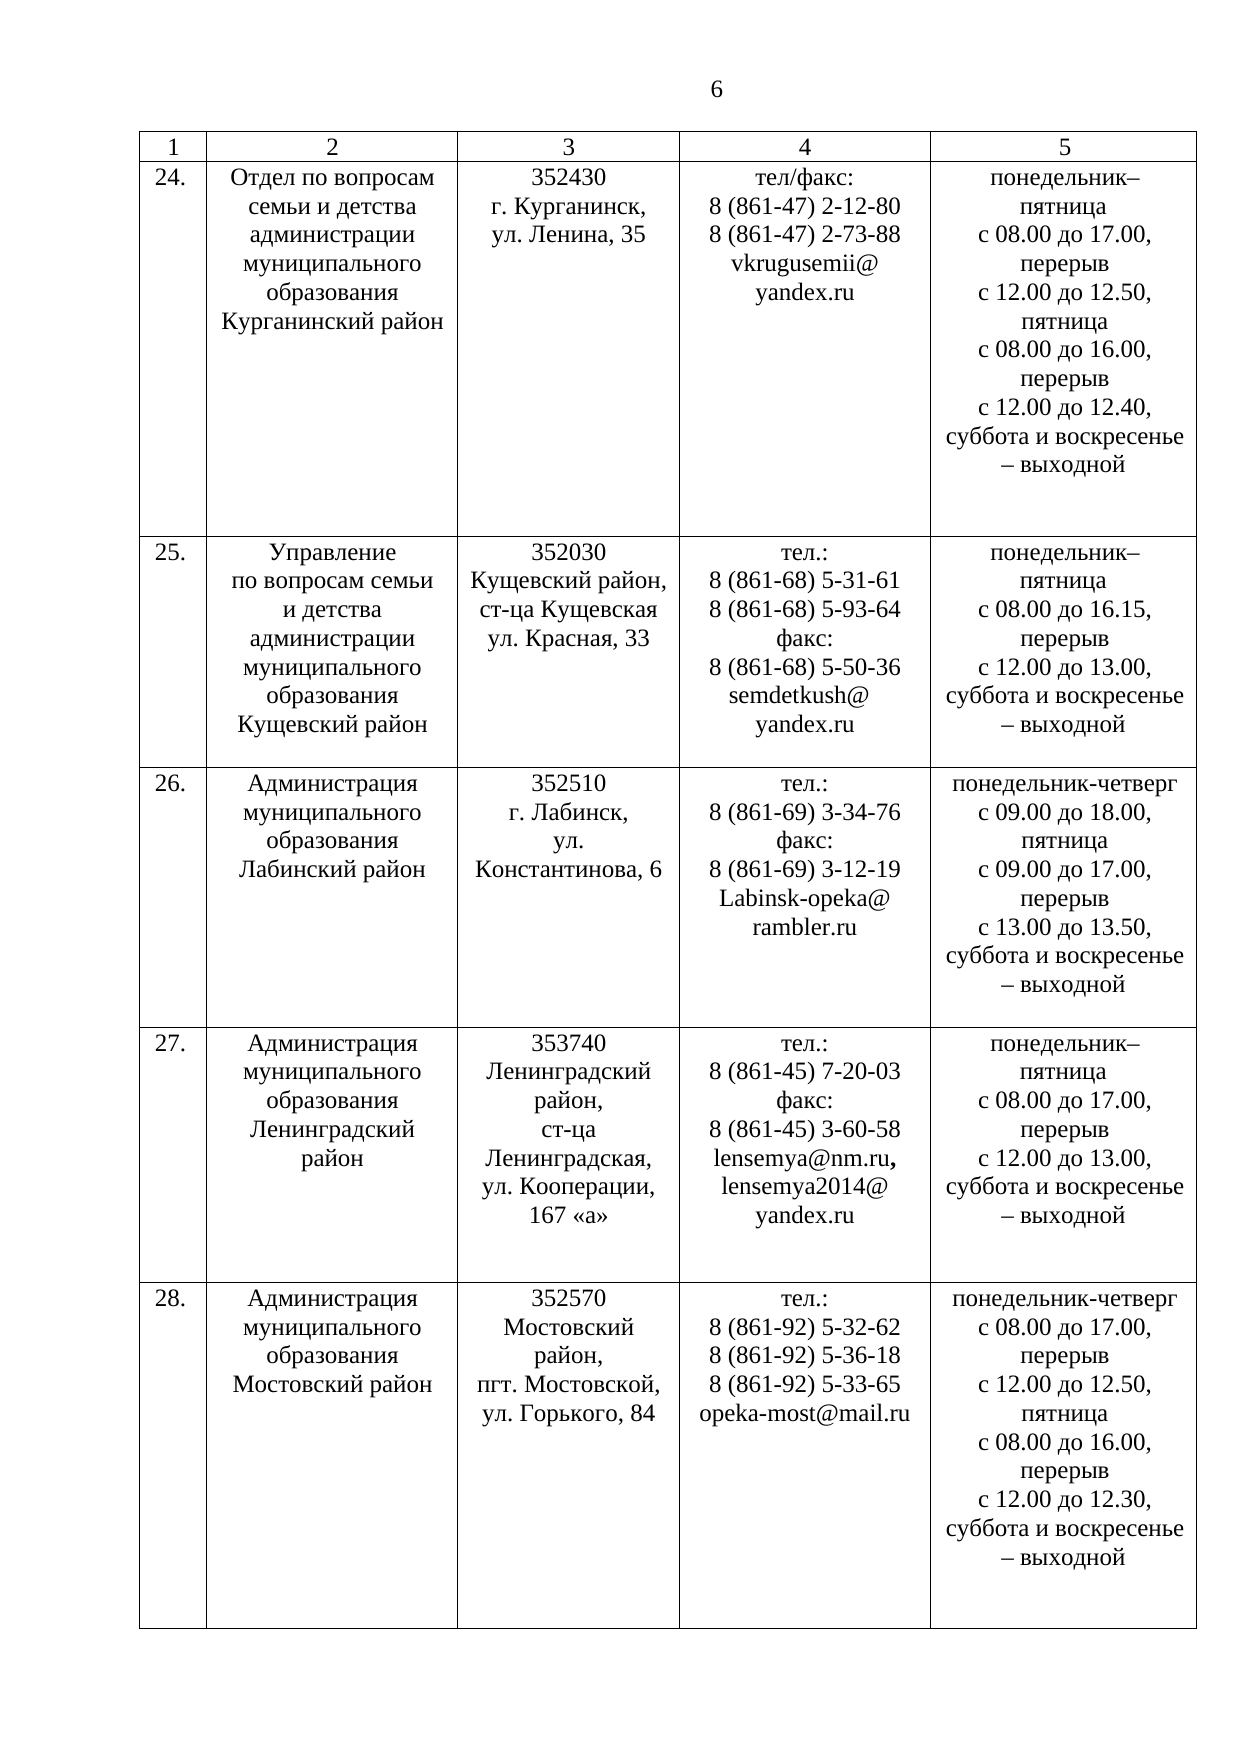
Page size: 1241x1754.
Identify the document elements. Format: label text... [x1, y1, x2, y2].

table_cell 2 [207, 132, 457, 161]
table_cell тел/факс: 8 (861-47) 2-12-80 8 (861-47) 2-73-88 vkrugusemii@ yandex.ru [680, 162, 930, 536]
table_cell 352570 Мостовский район, пгт. Мостовской, ул. Горького, 84 [458, 1283, 679, 1628]
table_cell понедельник– пятница с 08.00 до 16.15, перерыв с 12.00 до 13.00, суббота и воскресенье – выходной [931, 537, 1196, 767]
table_cell Администрация муниципального образования Лабинский район [207, 768, 457, 1027]
table_cell тел.: 8 (861-69) 3-34-76 факс: 8 (861-69) 3-12-19 Labinsk-opeka@ rambler.ru [680, 768, 930, 1027]
table_cell понедельник– пятница с 08.00 до 17.00, перерыв с 12.00 до 12.50, пятница с 08.00 до 16.00, перерыв с 12.00 до 12.40, суббота и воскресенье – выходной [931, 162, 1196, 536]
table_cell [140, 1028, 206, 1282]
table_cell понедельник– пятница с 08.00 до 17.00, перерыв с 12.00 до 13.00, суббота и воскресенье – выходной [931, 1028, 1196, 1282]
table_cell [140, 768, 206, 1027]
table_cell 1 [140, 132, 206, 161]
table_cell 353740 Ленинградский район, ст-ца Ленинградская, ул. Кооперации, 167 «а» [458, 1028, 679, 1282]
table_cell тел.: 8 (861-68) 5-31-61 8 (861-68) 5-93-64 факс: 8 (861-68) 5-50-36 semdetkush@ yandex.ru [680, 537, 930, 767]
table_cell 4 [680, 132, 930, 161]
table_cell 3 [458, 132, 679, 161]
table_cell 352030 Кущевский район, ст-ца Кущевская ул. Красная, 33 [458, 537, 679, 767]
table_cell [140, 537, 206, 767]
table_cell понедельник-четверг с 08.00 до 17.00, перерыв с 12.00 до 12.50, пятница с 08.00 до 16.00, перерыв с 12.00 до 12.30, суббота и воскресенье – выходной [931, 1283, 1196, 1628]
table_cell 352510 г. Лабинск, ул. Константинова, 6 [458, 768, 679, 1027]
table_cell Администрация муниципального образования Мостовский район [207, 1283, 457, 1628]
table_cell [140, 1283, 206, 1628]
table_cell 5 [931, 132, 1196, 161]
table_cell тел.: 8 (861-45) 7-20-03 факс: 8 (861-45) 3-60-58 lensemya@nm.ru, lensemya2014@ yandex.ru [680, 1028, 930, 1282]
table_cell понедельник-четверг с 09.00 до 18.00, пятница с 09.00 до 17.00, перерыв с 13.00 до 13.50, суббота и воскресенье – выходной [931, 768, 1196, 1027]
table_cell Отдел по вопросам семьи и детства администрации муниципального образования Курганинский район [207, 162, 457, 536]
table_cell Управление по вопросам семьи и детства администрации муниципального образования Кущевский район [207, 537, 457, 767]
table_cell [140, 162, 206, 536]
table_cell Администрация муниципального образования Ленинградский район [207, 1028, 457, 1282]
table_cell тел.: 8 (861-92) 5-32-62 8 (861-92) 5-36-18 8 (861-92) 5-33-65 opeka-most@mail.ru [680, 1283, 930, 1628]
table_cell 352430 г. Курганинск, ул. Ленина, 35 [458, 162, 679, 536]
